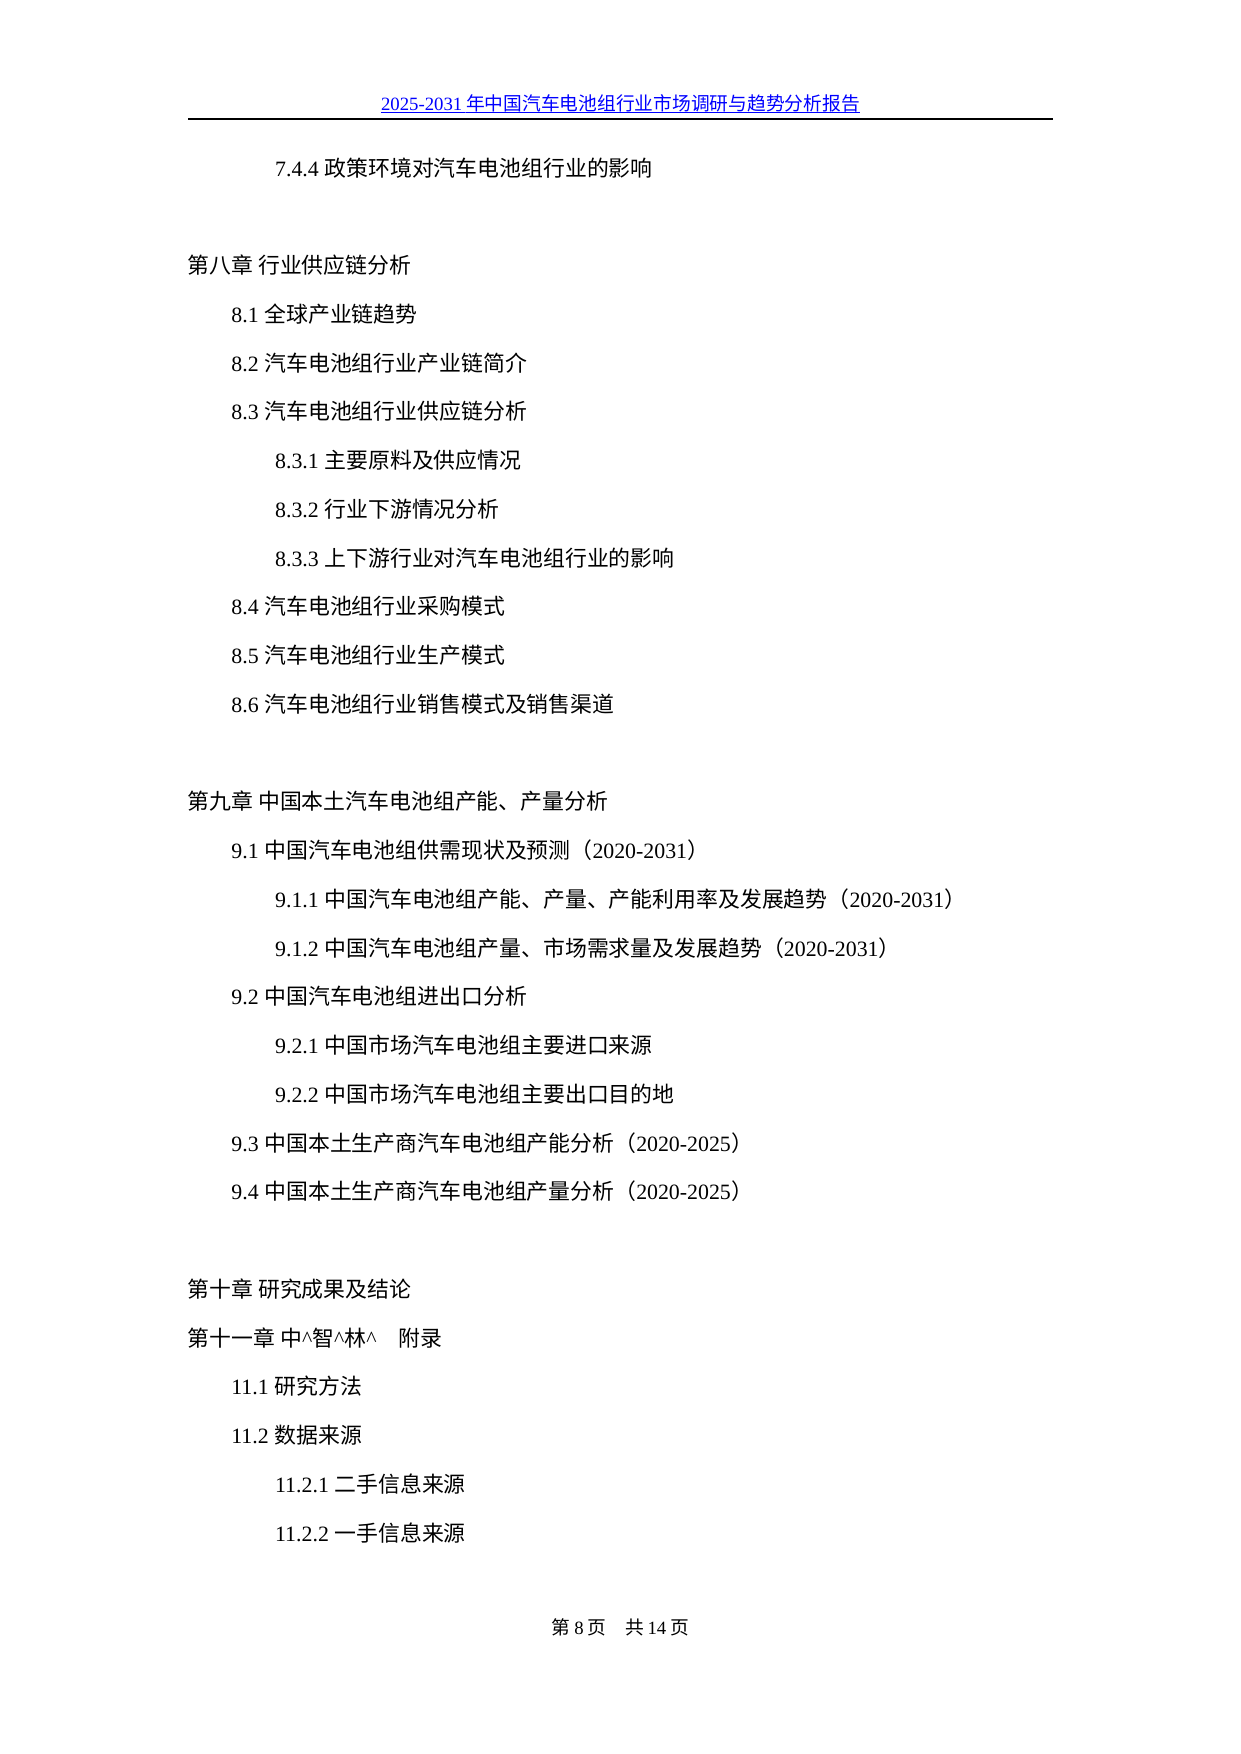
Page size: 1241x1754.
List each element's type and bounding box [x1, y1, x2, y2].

text [187, 150, 1053, 1548]
